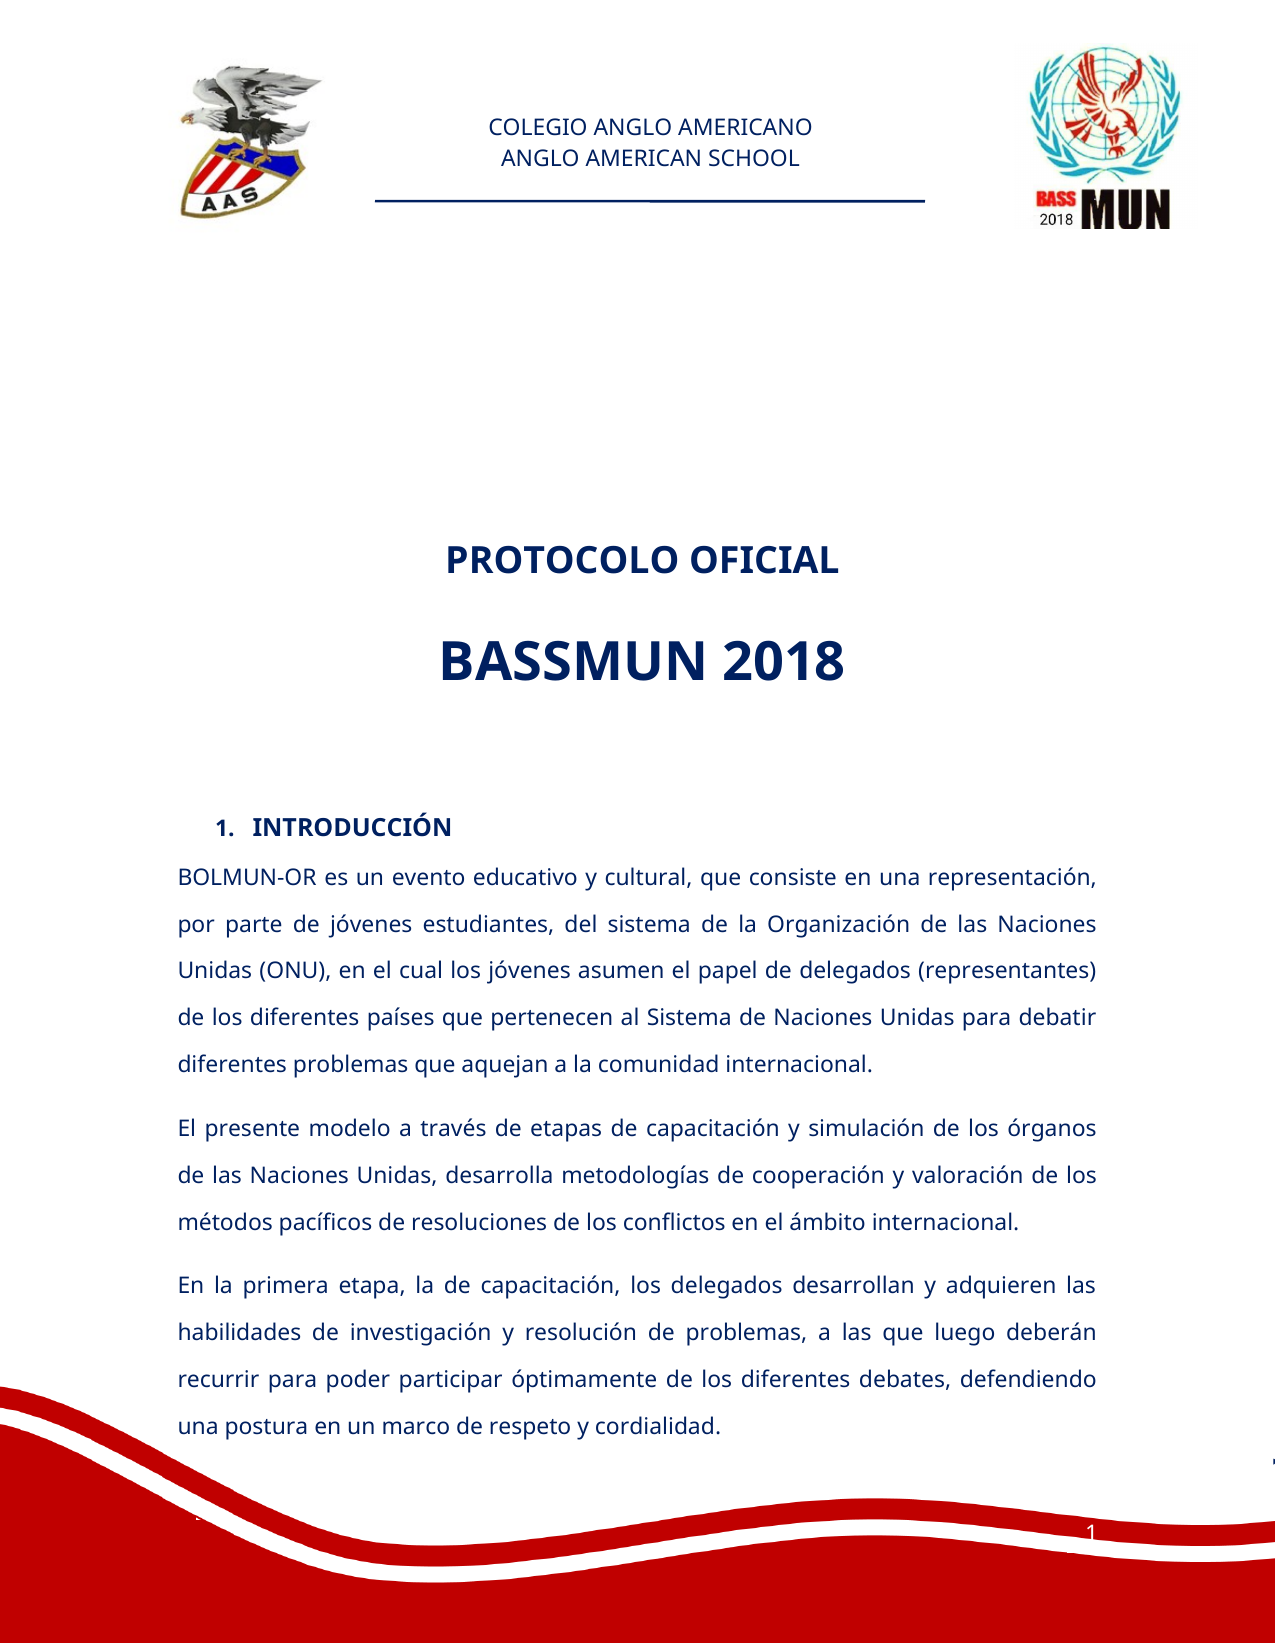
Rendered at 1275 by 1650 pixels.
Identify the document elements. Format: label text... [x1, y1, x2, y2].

text BOLMUN-OR es un evento educativo y cultural, que consiste en una representación, por parte de jóvenes estudiantes, del sistema de la Organización de las Naciones Unidas (ONU), en el cual los jóvenes asumen el papel de delegados (representantes) de los diferentes países que pertenecen al Sistema de Naciones Unidas para debatir diferentes problemas que aquejan a la comunidad internacional. [177, 861, 1098, 1079]
text BASSMUN 2018 [177, 623, 1107, 697]
list INTRODUCCIÓN [215, 809, 1098, 844]
picture [135, 41, 351, 239]
picture [0, 1386, 1275, 1643]
text En la primera etapa, la de capacitación, los delegados desarrollan y adquieren las habilidades de investigación y resolución de problemas, a las que luego deberán recurrir para poder participar óptimamente de los diferentes debates, defendiendo una postura en un marco de respeto y cordialidad. [177, 1269, 1098, 1441]
text PROTOCOLO OFICIAL [177, 534, 1107, 585]
text El presente modelo a través de etapas de capacitación y simulación de los órganos de las Naciones Unidas, desarrolla metodologías de cooperación y valoración de los métodos pacíficos de resoluciones de los conflictos en el ámbito internacional. [177, 1112, 1098, 1237]
picture [1013, 43, 1198, 229]
